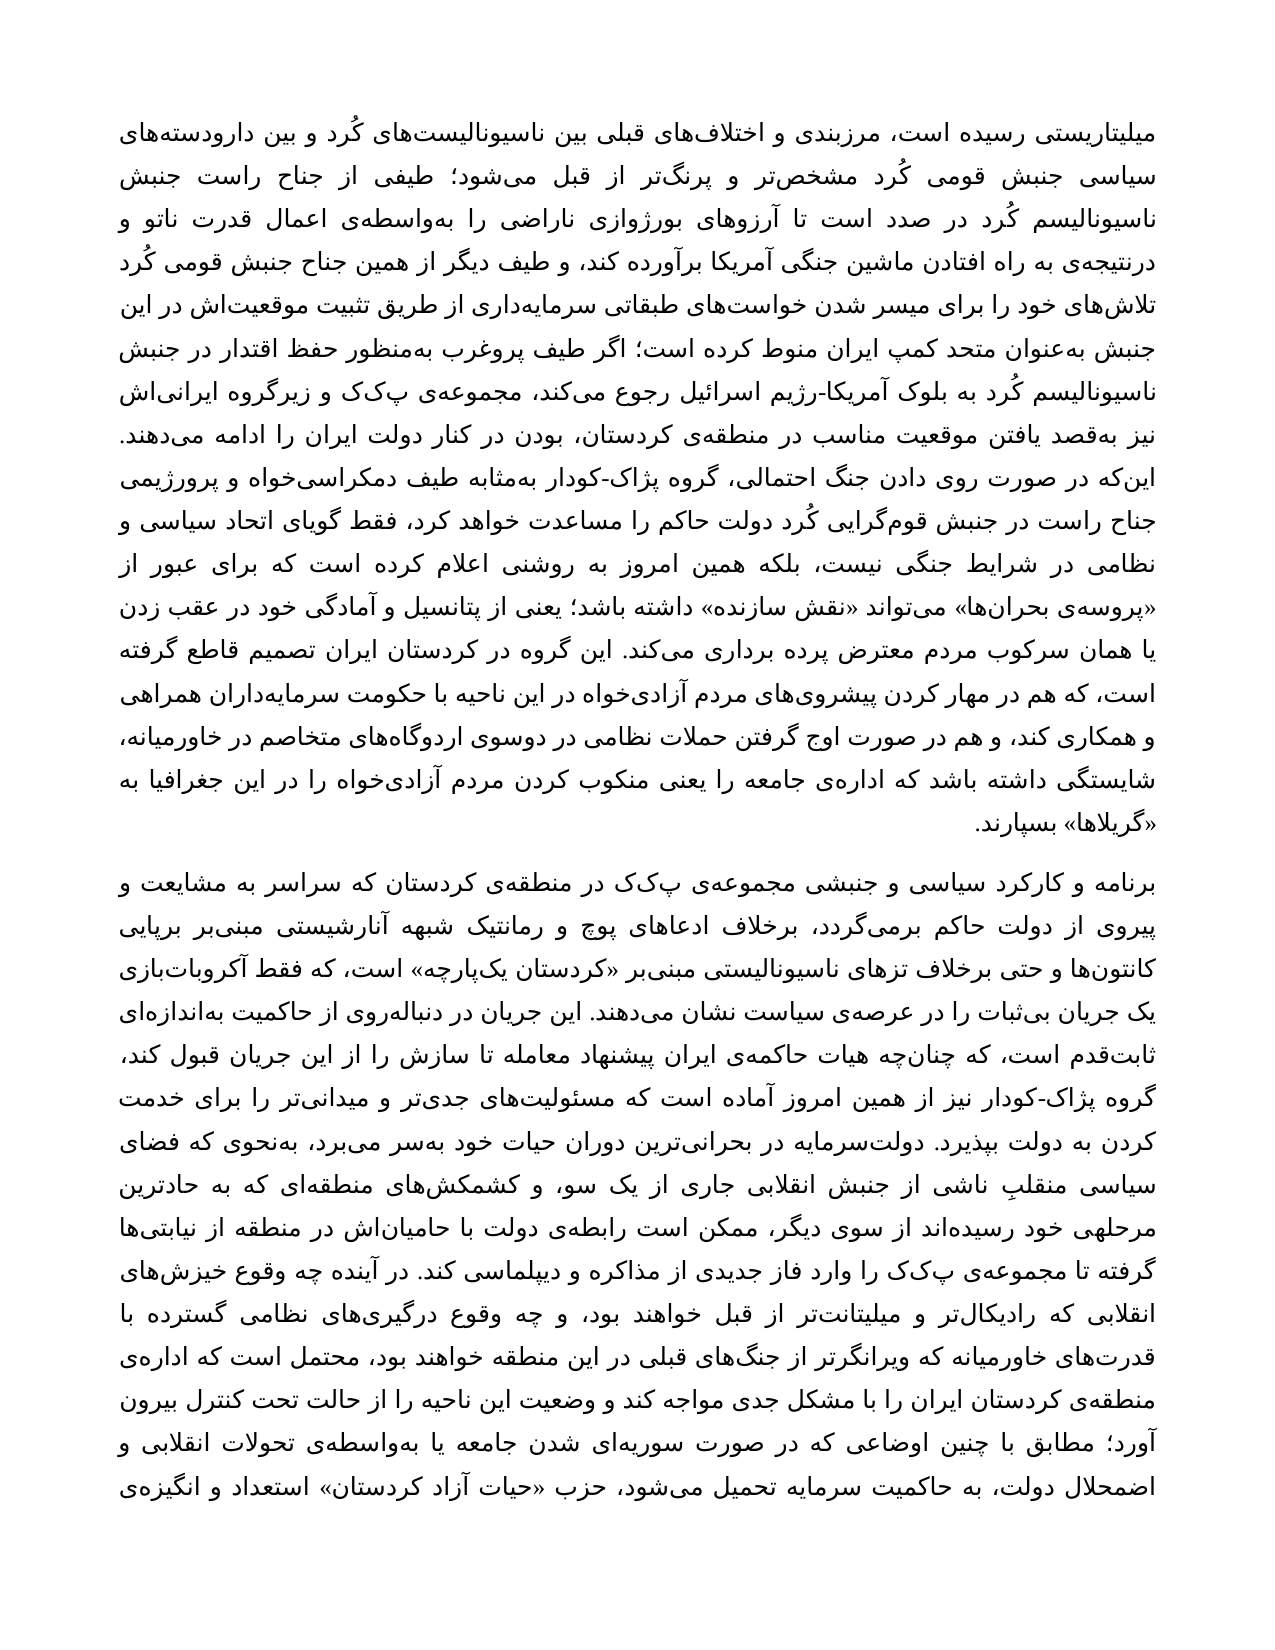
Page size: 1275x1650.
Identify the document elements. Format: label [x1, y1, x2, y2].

text [118, 868, 1157, 1500]
text [118, 118, 1157, 837]
